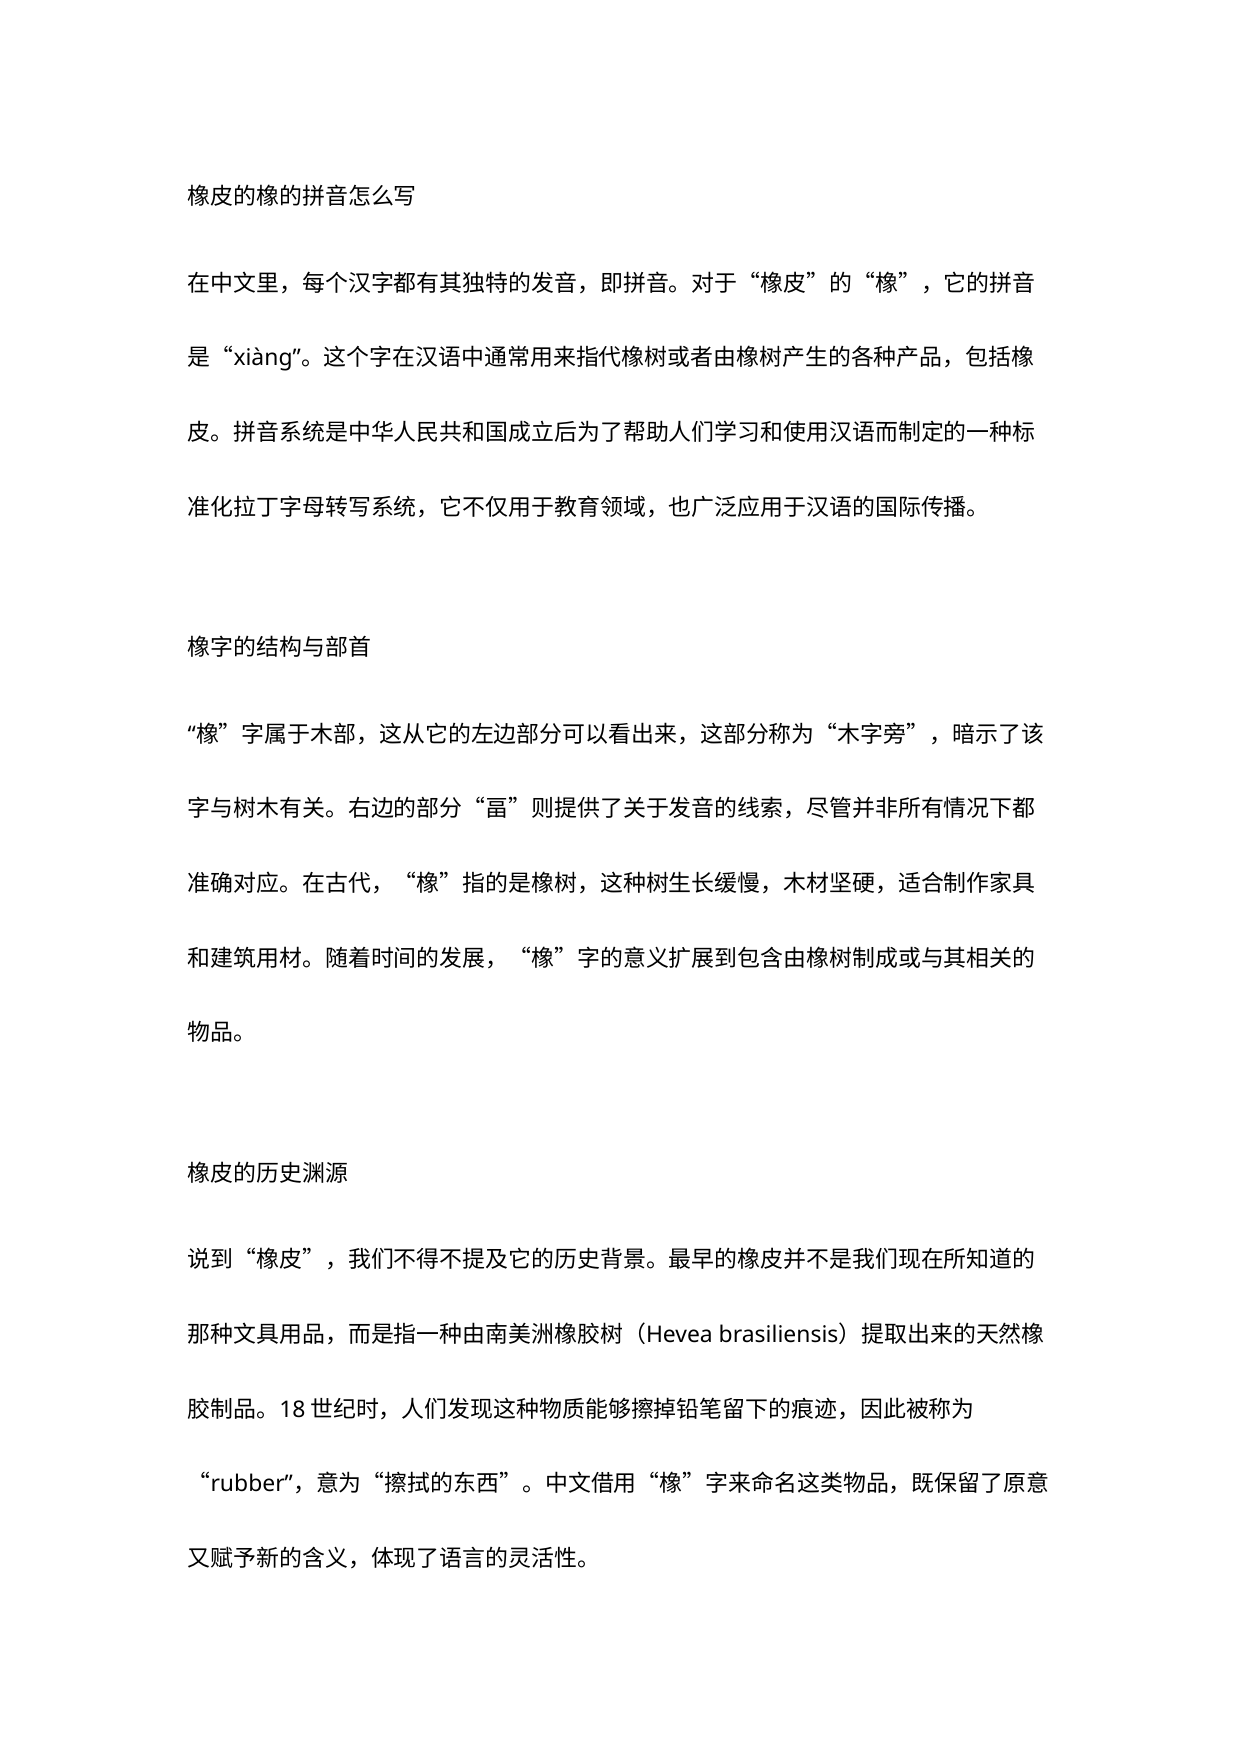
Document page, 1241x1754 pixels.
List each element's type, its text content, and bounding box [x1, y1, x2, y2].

text 说到“橡皮”，我们不得不提及它的历史背景。最早的橡皮并不是我们现在所知道的那种文具用品，而是指一种由南美洲橡胶树（Hevea brasiliensis）提取出来的天然橡胶制品。18世纪时，人们发现这种物质能够擦掉铅笔留下的痕迹，因此被称为“rubber”，意为“擦拭的东西”。中文借用“橡”字来命名这类物品，既保留了原意又赋予新的含义，体现了语言的灵活性。 [187, 1225, 1053, 1589]
text “橡”字属于木部，这从它的左边部分可以看出来，这部分称为“木字旁”，暗示了该字与树木有关。右边的部分“畐”则提供了关于发音的线索，尽管并非所有情况下都准确对应。在古代，“橡”指的是橡树，这种树生长缓慢，木材坚硬，适合制作家具和建筑用材。随着时间的发展，“橡”字的意义扩展到包含由橡树制成或与其相关的物品。 [187, 699, 1053, 1063]
text 橡皮的历史渊源 [187, 1139, 1053, 1204]
text 在中文里，每个汉字都有其独特的发音，即拼音。对于“橡皮”的“橡”，它的拼音是“xiàng”。这个字在汉语中通常用来指代橡树或者由橡树产生的各种产品，包括橡皮。拼音系统是中华人民共和国成立后为了帮助人们学习和使用汉语而制定的一种标准化拉丁字母转写系统，它不仅用于教育领域，也广泛应用于汉语的国际传播。 [187, 248, 1053, 538]
text 橡皮的橡的拼音怎么写 [187, 162, 1053, 227]
text 橡字的结构与部首 [187, 613, 1053, 678]
